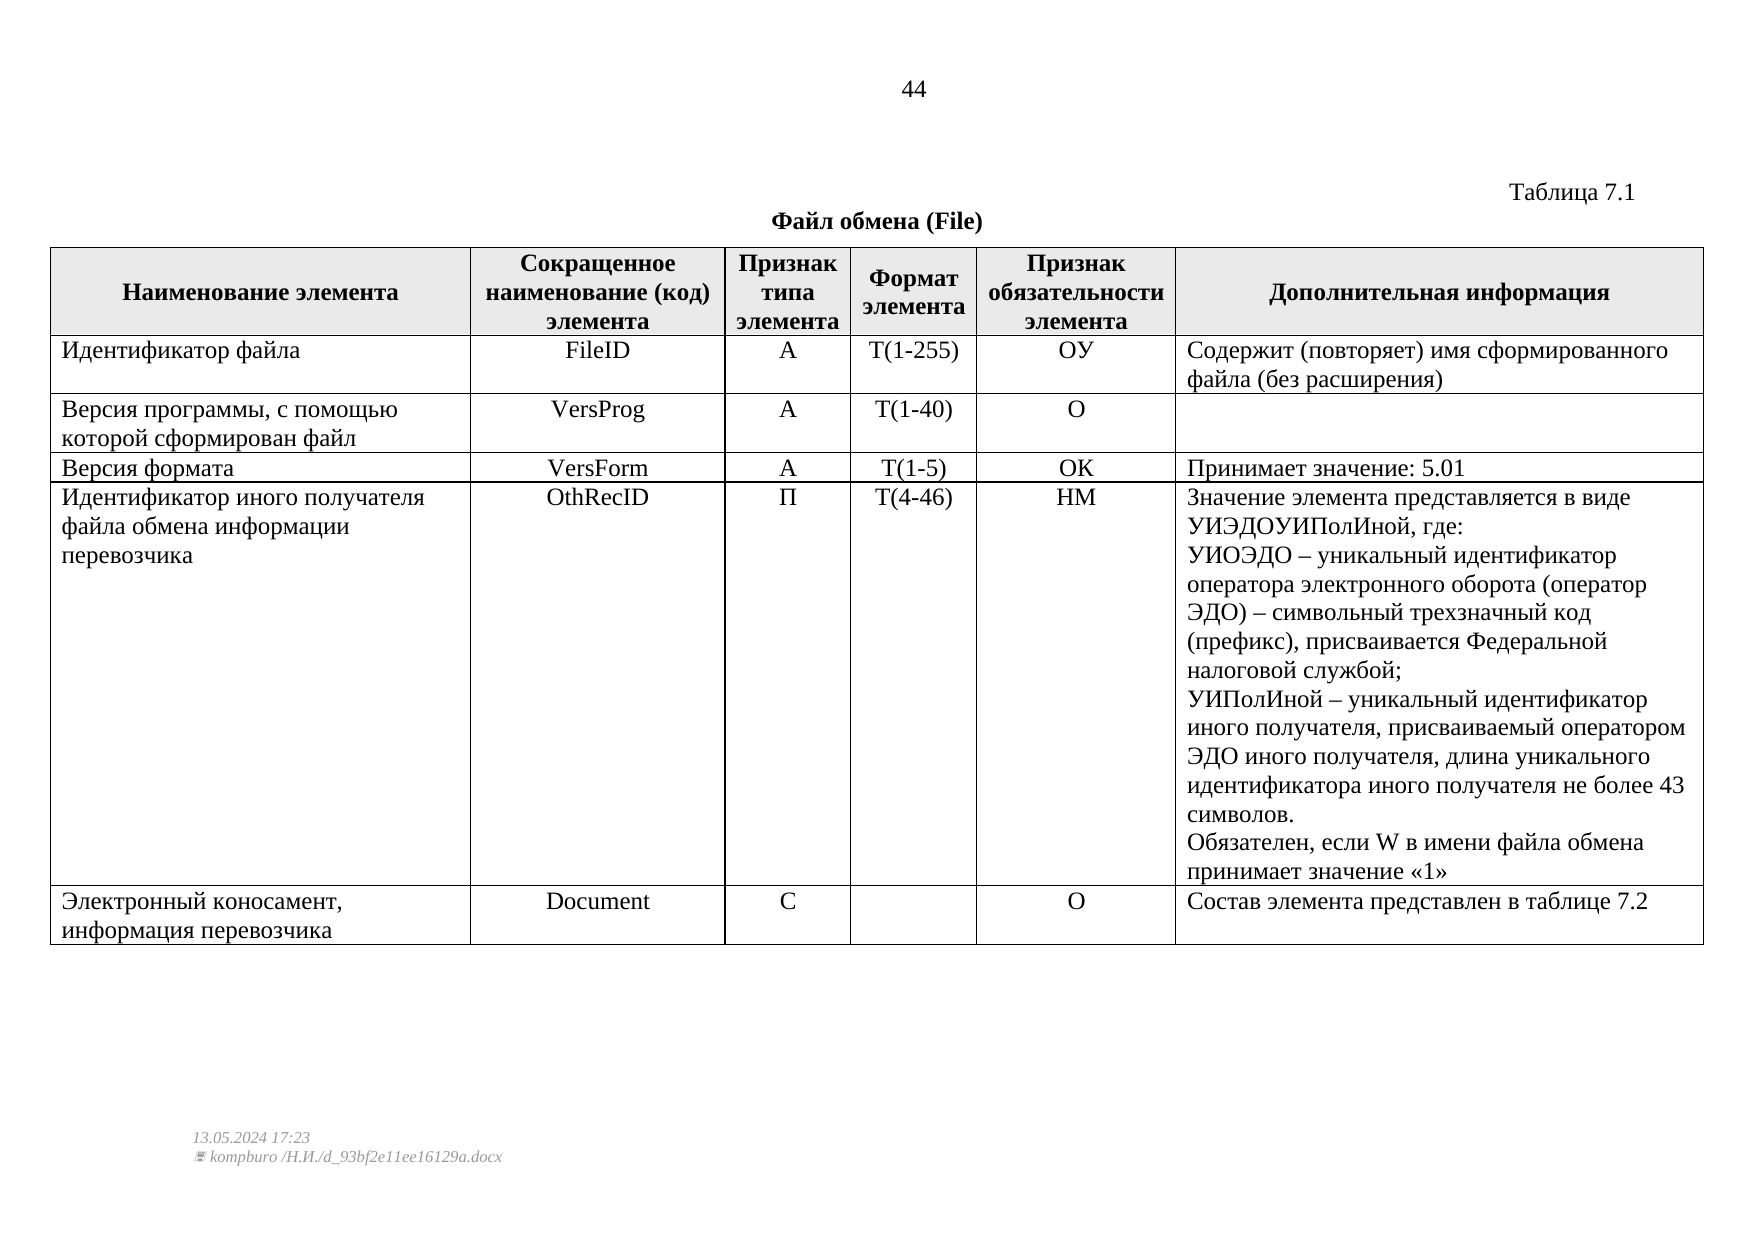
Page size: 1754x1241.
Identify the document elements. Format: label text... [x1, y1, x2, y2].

table_cell T(1-40) [851, 394, 976, 452]
table_header Признак обязательности элемента [977, 248, 1175, 334]
table_header Дополнительная информация [1176, 248, 1703, 334]
table_cell A [726, 336, 850, 393]
table_cell НМ [977, 483, 1175, 885]
table_cell VersProg [471, 394, 724, 452]
table_cell ОУ [977, 336, 1175, 393]
table_cell Состав элемента представлен в таблице 7.2 [1176, 886, 1703, 943]
table_cell T(1-255) [851, 336, 976, 393]
table_cell Document [471, 886, 724, 943]
table_cell Версия формата [51, 453, 470, 481]
table_cell Идентификатор иного получателя файла обмена информации перевозчика [51, 483, 470, 885]
table_header Признак типа элемента [726, 248, 850, 334]
table_cell [851, 886, 976, 943]
table_cell FileID [471, 336, 724, 393]
table_cell OthRecID [471, 483, 724, 885]
text Таблица 7.1 [118, 177, 1636, 206]
table_header Сокращенное наименование (код) элемента [471, 248, 724, 334]
table_cell О [977, 394, 1175, 452]
table_header Наименование элемента [51, 248, 470, 334]
table_cell С [726, 886, 850, 943]
table_header Формат элемента [851, 248, 976, 334]
table_cell ОК [977, 453, 1175, 481]
table_cell О [977, 886, 1175, 943]
table_cell A [726, 453, 850, 481]
table_cell Принимает значение: 5.01 [1176, 453, 1703, 481]
table_cell [1176, 394, 1703, 452]
table_cell Содержит (повторяет) имя сформированного файла (без расширения) [1176, 336, 1703, 393]
table_cell A [726, 394, 850, 452]
table_cell T(4-46) [851, 483, 976, 885]
text Файл обмена (File) [118, 206, 1636, 235]
table_cell Электронный коносамент, информация перевозчика [51, 886, 470, 943]
table_cell Значение элемента представляется в виде УИЭДОУИПолИной, где: УИОЭДО – уникальный идентификатор оператора электронного оборота (оператор ЭДО) – символьный трехзначный код (префикс), присваивается Федеральной налоговой службой; УИПолИной – уникальный идентификатор иного получателя, присваиваемый оператором ЭДО иного получателя, длина уникального идентификатора иного получателя не более 43 символов. Обязателен, если W в имени файла обмена принимает значение «1» [1176, 483, 1703, 885]
table_cell T(1-5) [851, 453, 976, 481]
table_cell П [726, 483, 850, 885]
table_cell Идентификатор файла [51, 336, 470, 393]
table_cell Версия программы, с помощью которой сформирован файл [51, 394, 470, 452]
table_cell VersForm [471, 453, 724, 481]
